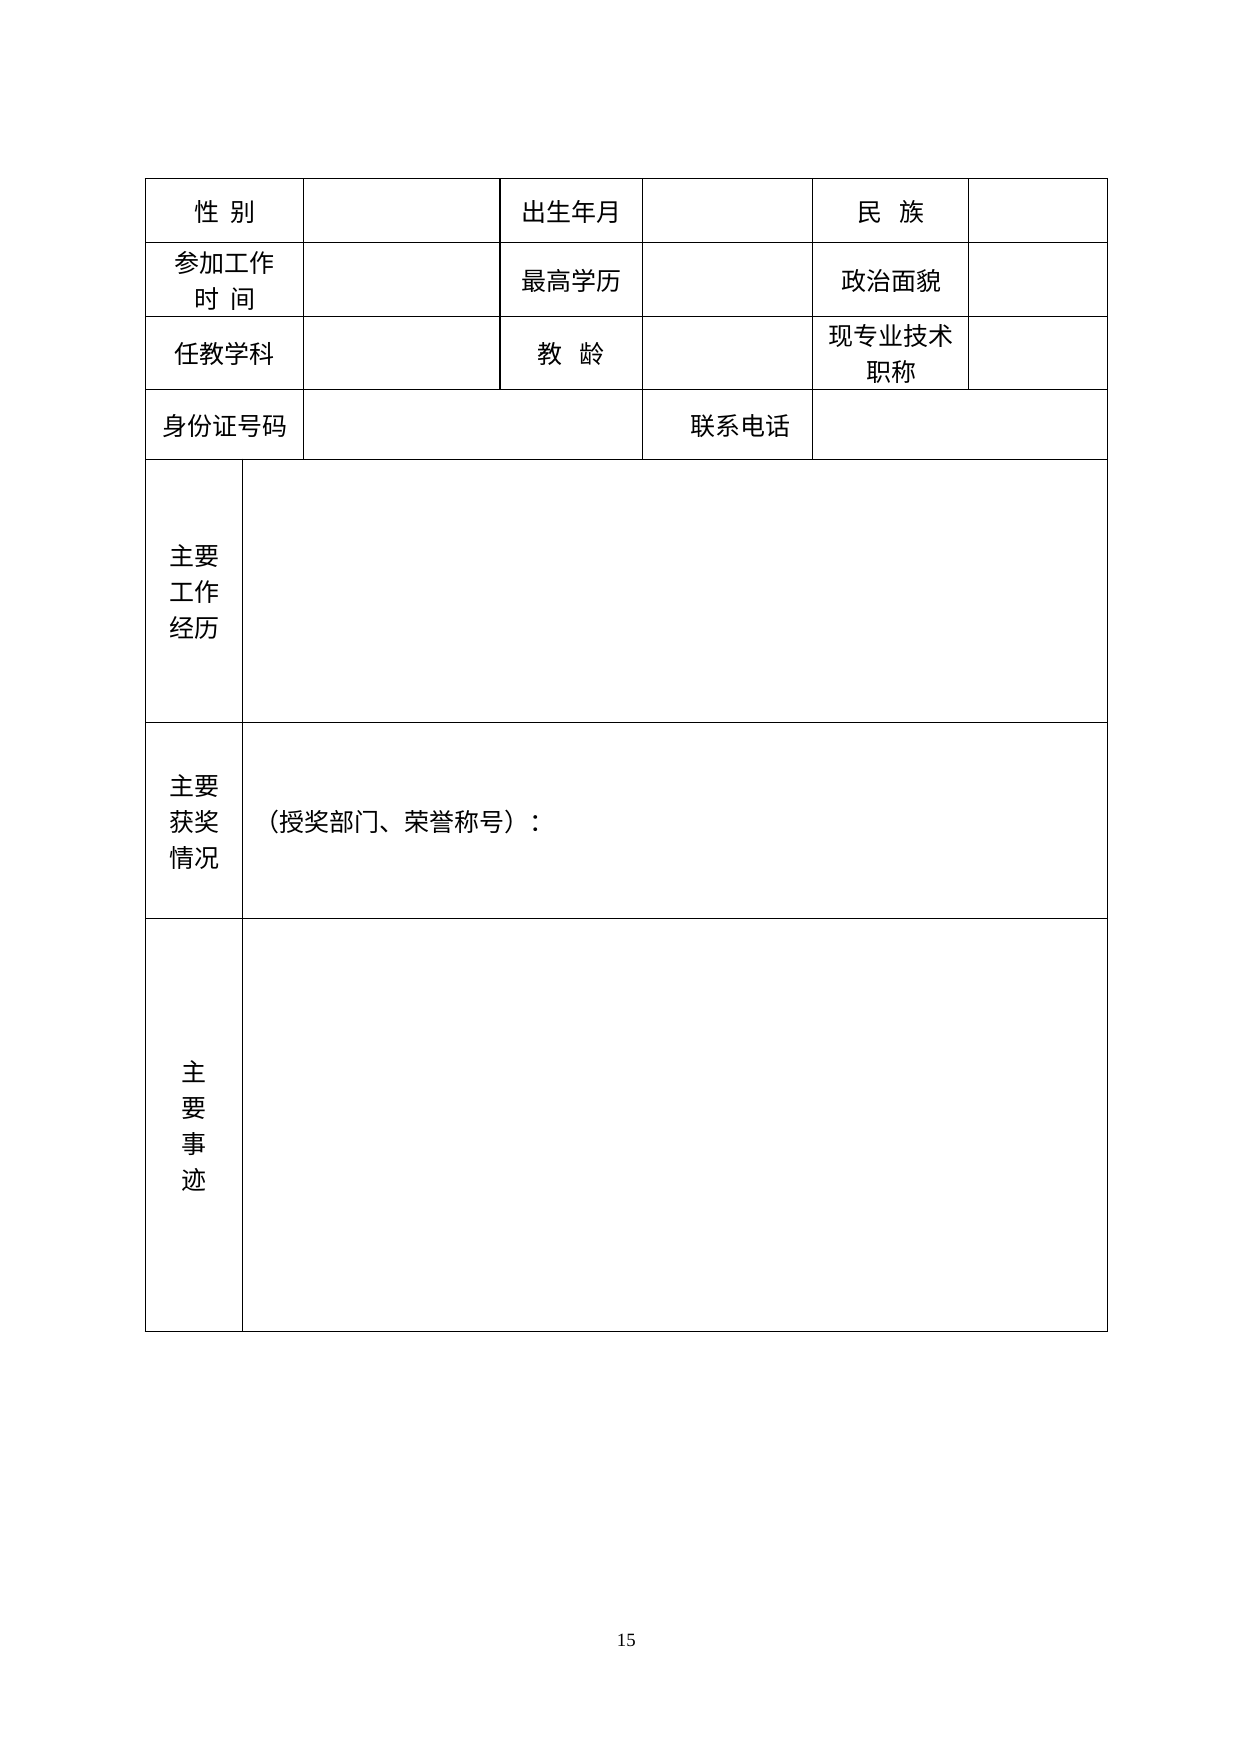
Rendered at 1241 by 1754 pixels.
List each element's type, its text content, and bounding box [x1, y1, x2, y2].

table_cell [304, 317, 499, 389]
table_cell [643, 317, 812, 389]
table_cell [969, 317, 1107, 389]
table_cell [304, 179, 499, 242]
table_cell 民 族 [813, 179, 968, 242]
table_cell 政治面貌 [813, 243, 968, 316]
table_cell 参加工作 时 间 [146, 243, 303, 316]
table_cell 任教学科 [146, 317, 303, 389]
table_cell [243, 919, 1107, 1331]
table_cell [643, 179, 812, 242]
table_cell 主要 工作 经历 [146, 460, 242, 722]
table_cell [304, 243, 499, 316]
table_cell 联系电话 [643, 390, 812, 458]
table_cell 主 要 事 迹 [146, 919, 242, 1331]
table_cell [969, 179, 1107, 242]
table_cell 出生年月 [501, 179, 642, 242]
table_cell 身份证号码 [146, 390, 303, 458]
table_cell 最高学历 [501, 243, 642, 316]
table_cell [969, 243, 1107, 316]
table_cell [243, 460, 1107, 722]
table_cell 现专业技术职称 [813, 317, 968, 389]
table_cell 主要 获奖 情况 [146, 723, 242, 918]
table_cell [643, 243, 812, 316]
table_cell 性 别 [146, 179, 303, 242]
table_cell 教 龄 [501, 317, 642, 389]
table_cell [304, 390, 642, 458]
table_cell （授奖部门、荣誉称号）： [243, 723, 1107, 918]
table_cell [813, 390, 1107, 458]
